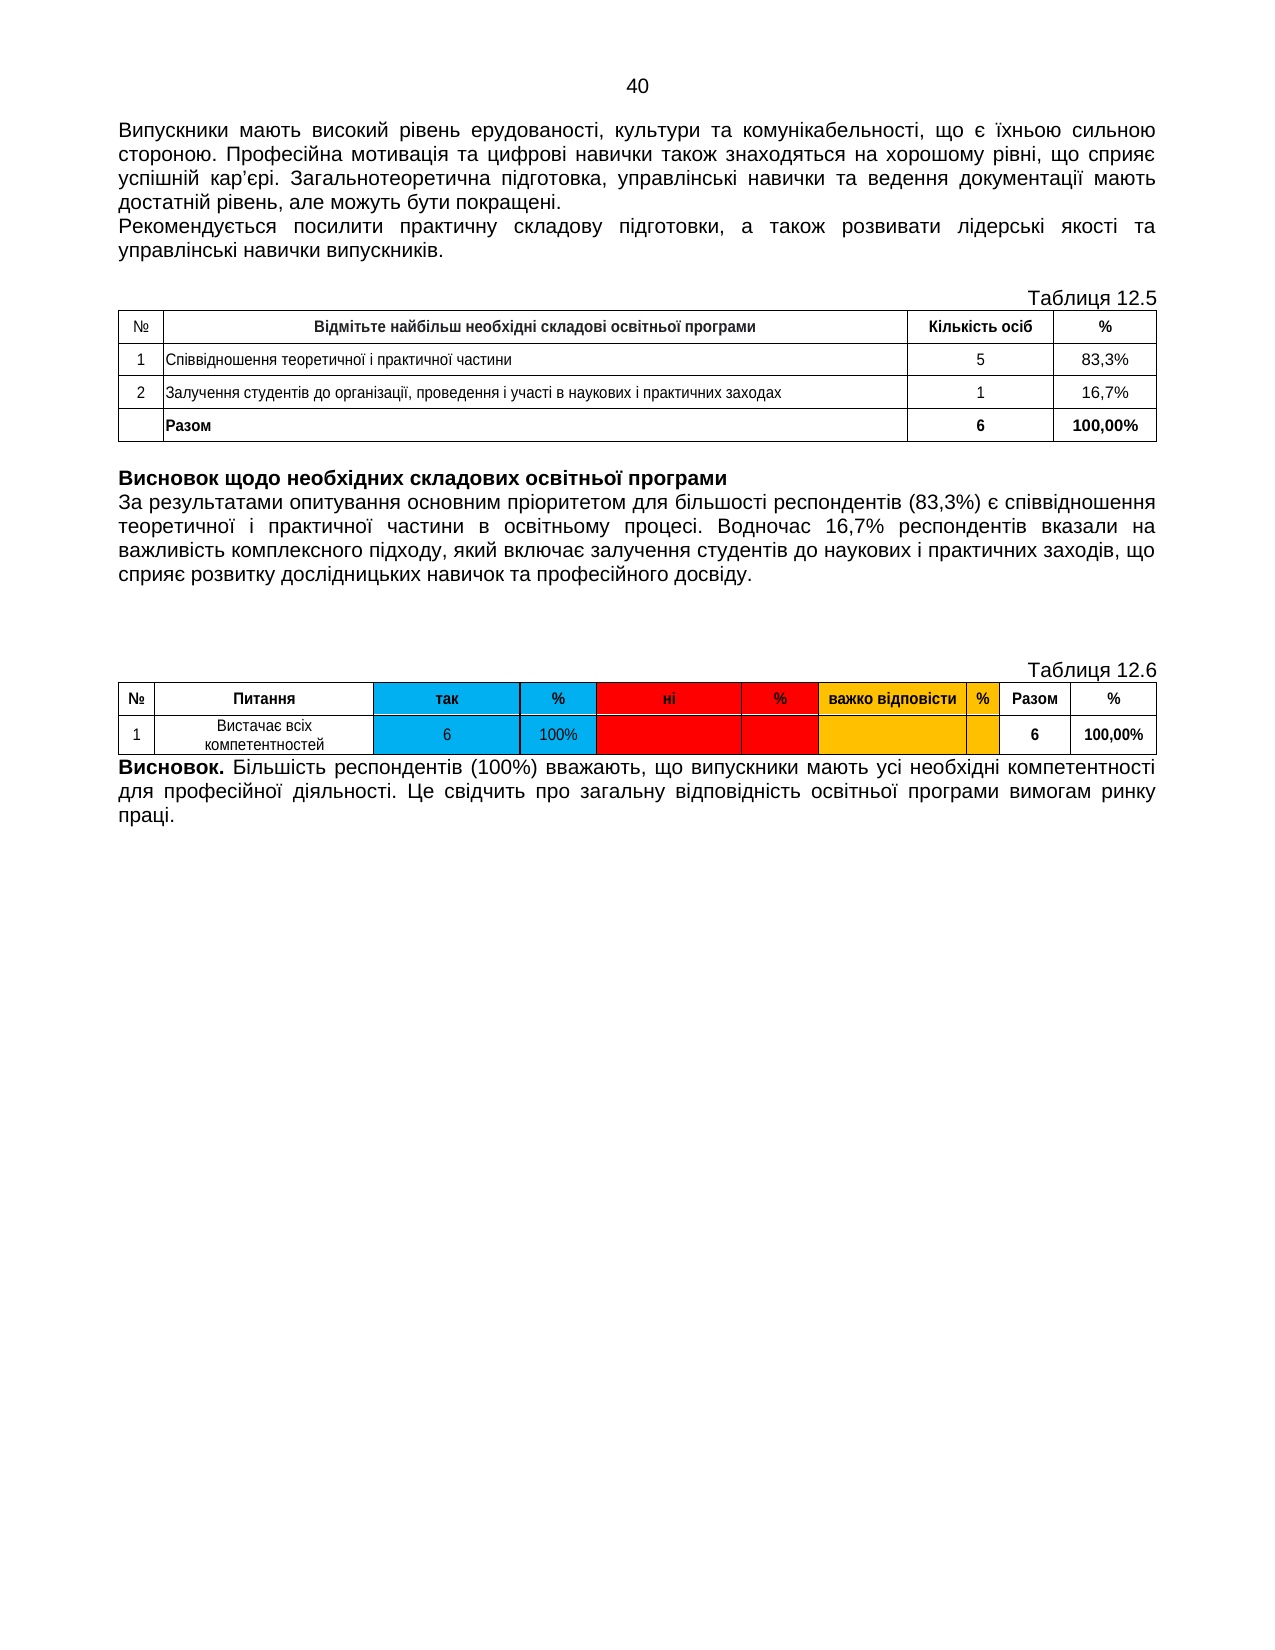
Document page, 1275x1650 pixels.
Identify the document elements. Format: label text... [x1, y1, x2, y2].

table_cell [967, 716, 999, 754]
text Таблиця 12.6 [118, 658, 1157, 682]
table_cell 83,3% [1054, 344, 1156, 375]
text Рекомендується посилити практичну складову підготовки, а також розвивати лідерські якості та управлінські навички випускників. [118, 214, 1157, 262]
table_header % [1054, 311, 1156, 343]
table_header Кількість осіб [908, 311, 1053, 343]
table_header % [967, 683, 999, 714]
table_header так [374, 683, 519, 714]
table_cell Залучення студентів до організації, проведення і участі в наукових і практичних заходах [164, 376, 907, 408]
table_cell 5 [908, 344, 1053, 375]
table_header № [119, 311, 163, 343]
table_cell [119, 409, 163, 441]
table_cell 1 [908, 376, 1053, 408]
text Таблиця 12.5 [118, 286, 1157, 310]
table_cell Співвідношення теоретичної і практичної частини [164, 344, 907, 375]
table_cell 2 [119, 376, 163, 408]
text Висновок. Більшість респондентів (100%) вважають, що випускники мають усі необхідні компетентності для професійної діяльності. Це свідчить про загальну відповідність освітньої програми вимогам ринку праці. [118, 755, 1157, 827]
table_cell Разом [164, 409, 907, 441]
table_header Питання [155, 683, 373, 714]
table_header № [119, 683, 154, 714]
table_cell [597, 716, 741, 754]
table_cell 6 [1000, 716, 1070, 754]
table_header Відмітьте найбільш необхідні складові освітньої програми [164, 311, 907, 343]
table_cell Вистачає всіх компетентностей [155, 716, 373, 754]
table_cell 100% [521, 716, 596, 754]
table_cell 16,7% [1054, 376, 1156, 408]
text Висновок щодо необхідних складових освітньої програми [118, 466, 1157, 490]
table_header % [1071, 683, 1156, 714]
table_cell 100,00% [1071, 716, 1156, 754]
text Випускники мають високий рівень ерудованості, культури та комунікабельності, що є їхньою сильною стороною. Професійна мотивація та цифрові навички також знаходяться на хорошому рівні, що сприяє успішній кар’єрі. Загальнотеоретична підготовка, управлінські навички та ведення документації мають достатній рівень, але можуть бути покращені. [118, 118, 1157, 214]
table_header Разом [1000, 683, 1070, 714]
table_cell [742, 716, 818, 754]
table_cell 1 [119, 716, 154, 754]
table_cell 1 [119, 344, 163, 375]
table_header ні [597, 683, 741, 714]
text За результатами опитування основним пріоритетом для більшості респондентів (83,3%) є співвідношення теоретичної і практичної частини в освітньому процесі. Водночас 16,7% респондентів вказали на важливість комплексного підходу, який включає залучення студентів до наукових і практичних заходів, що сприяє розвитку дослідницьких навичок та професійного досвіду. [118, 490, 1157, 586]
table_cell 6 [908, 409, 1053, 441]
table_cell 6 [374, 716, 519, 754]
table_cell 100,00% [1054, 409, 1156, 441]
table_header важко відповісти [819, 683, 966, 714]
table_header % [742, 683, 818, 714]
table_cell [819, 716, 966, 754]
table_header % [521, 683, 596, 714]
